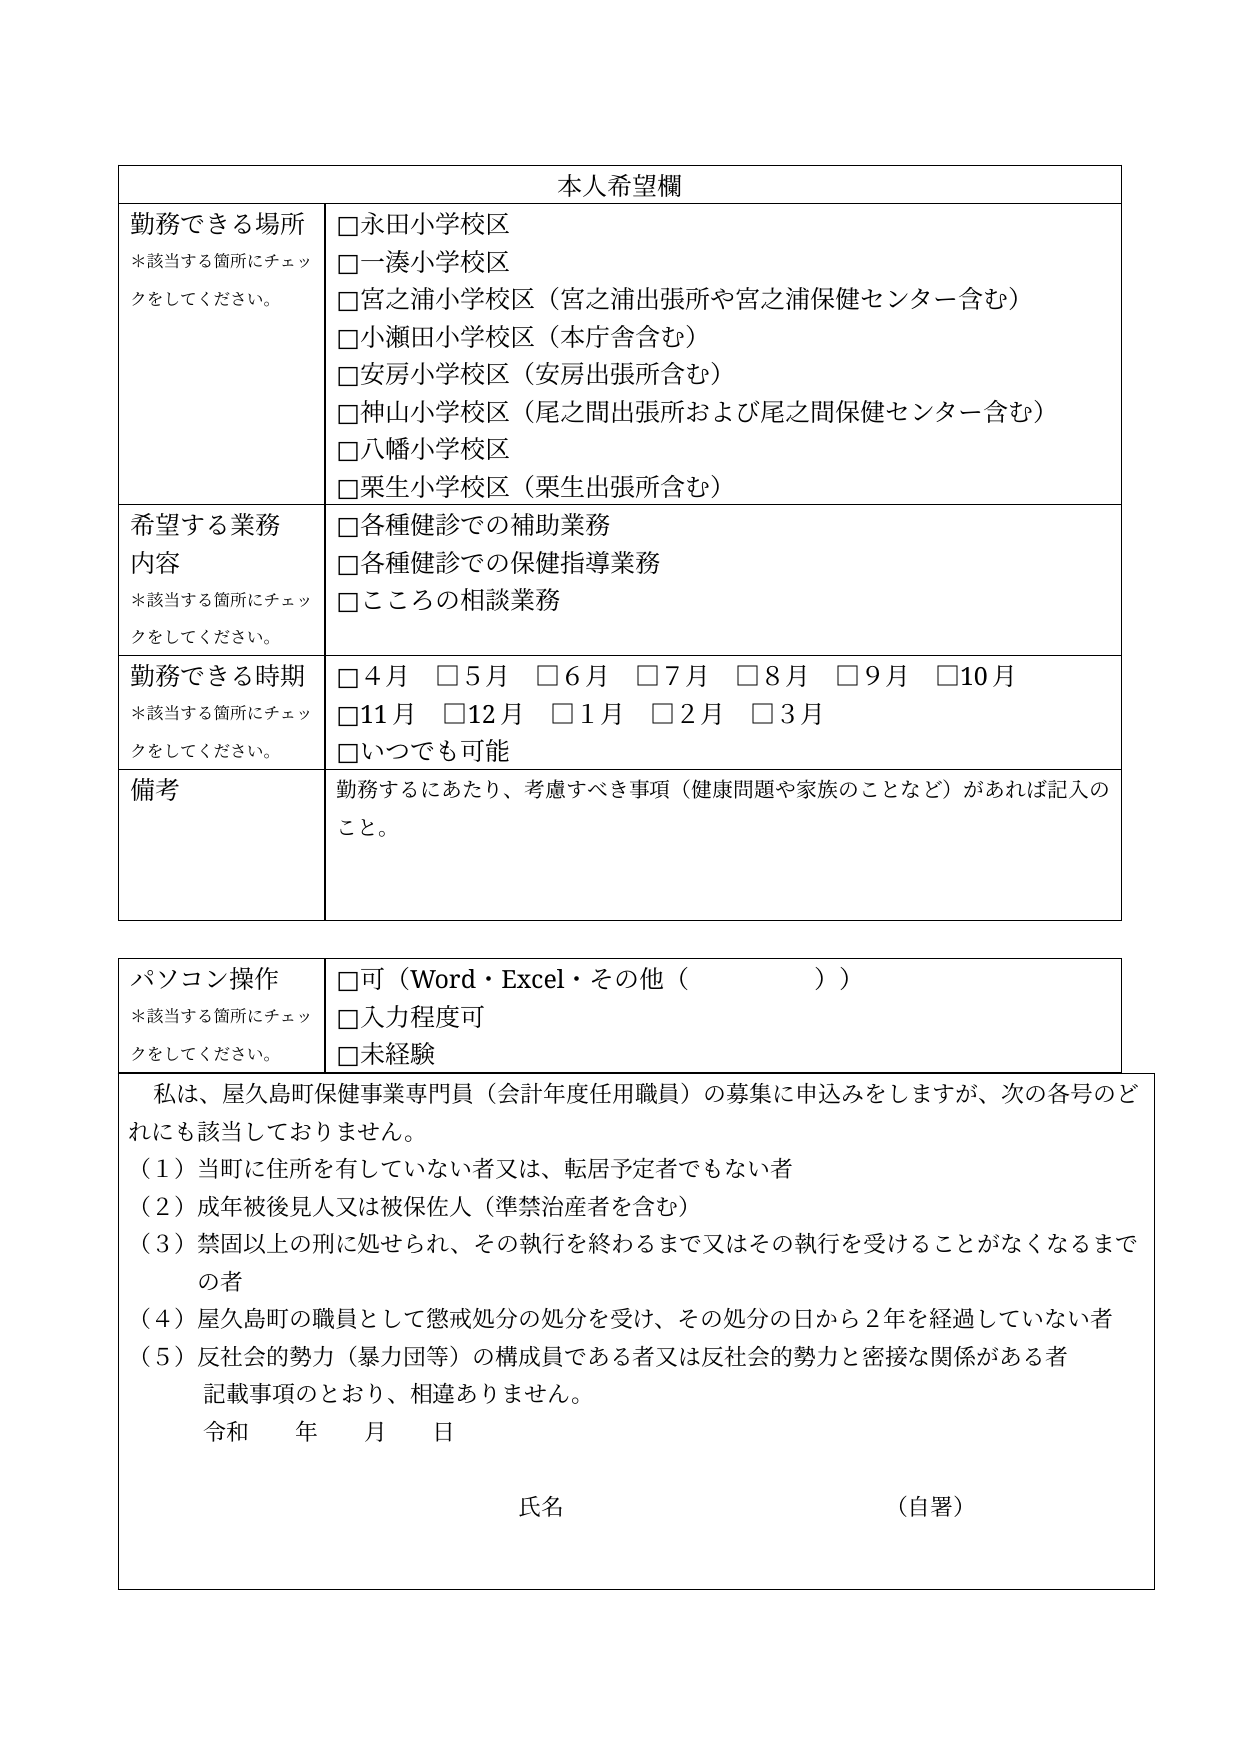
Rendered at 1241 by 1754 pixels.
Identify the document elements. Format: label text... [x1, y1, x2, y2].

table_header 本人希望欄 [119, 166, 1121, 203]
table_cell □各種健診での補助業務 □各種健診での保健指導業務 □こころの相談業務 [326, 505, 1121, 655]
table_cell 勤務できる場所 ＊該当する箇所にチェックをしてください。 [119, 204, 324, 504]
table_cell 備考 [119, 770, 324, 920]
table_cell 勤務するにあたり、考慮すべき事項（健康問題や家族のことなど）があれば記入のこと。 [326, 770, 1121, 920]
table_cell □４月 □５月 □６月 □７月 □８月 □９月 □10月 □11月 □12月 □１月 □２月 □３月 □いつでも可能 [326, 656, 1121, 769]
table_cell □永田小学校区 □一湊小学校区 □宮之浦小学校区（宮之浦出張所や宮之浦保健センター含む） □小瀬田小学校区（本庁舎含む） □安房小学校区（安房出張所含む） □神山小学校区（尾之間出張所および尾之間保健センター含む） □八幡小学校区 □栗生小学校区（栗生出張所含む） [326, 204, 1121, 504]
table_cell 勤務できる時期 ＊該当する箇所にチェックをしてください。 [119, 656, 324, 769]
table_header 私は、屋久島町保健事業専門員（会計年度任用職員）の募集に申込みをしますが、次の各号のどれにも該当しておりません。 （１）当町に住所を有していない者又は、転居予定者でもない者 （２）成年被後見人又は被保佐人（準禁治産者を含む） （３）禁固以上の刑に処せられ、その執行を終わるまで又はその執行を受けることがなくなるまでの者 （４）屋久島町の職員として懲戒処分の処分を受け、その処分の日から２年を経過していない者 （５）反社会的勢力（暴力団等）の構成員である者又は反社会的勢力と密接な関係がある者 記載事項のとおり、相違ありません。 令和 年 月 日 氏名 （自署） [119, 1074, 1154, 1589]
table_cell 希望する業務 内容 ＊該当する箇所にチェックをしてください。 [119, 505, 324, 655]
table_header パソコン操作 ＊該当する箇所にチェックをしてください。 [119, 959, 324, 1072]
table_header □可（Word・Excel・その他（ ）） □入力程度可 □未経験 [326, 959, 1121, 1072]
